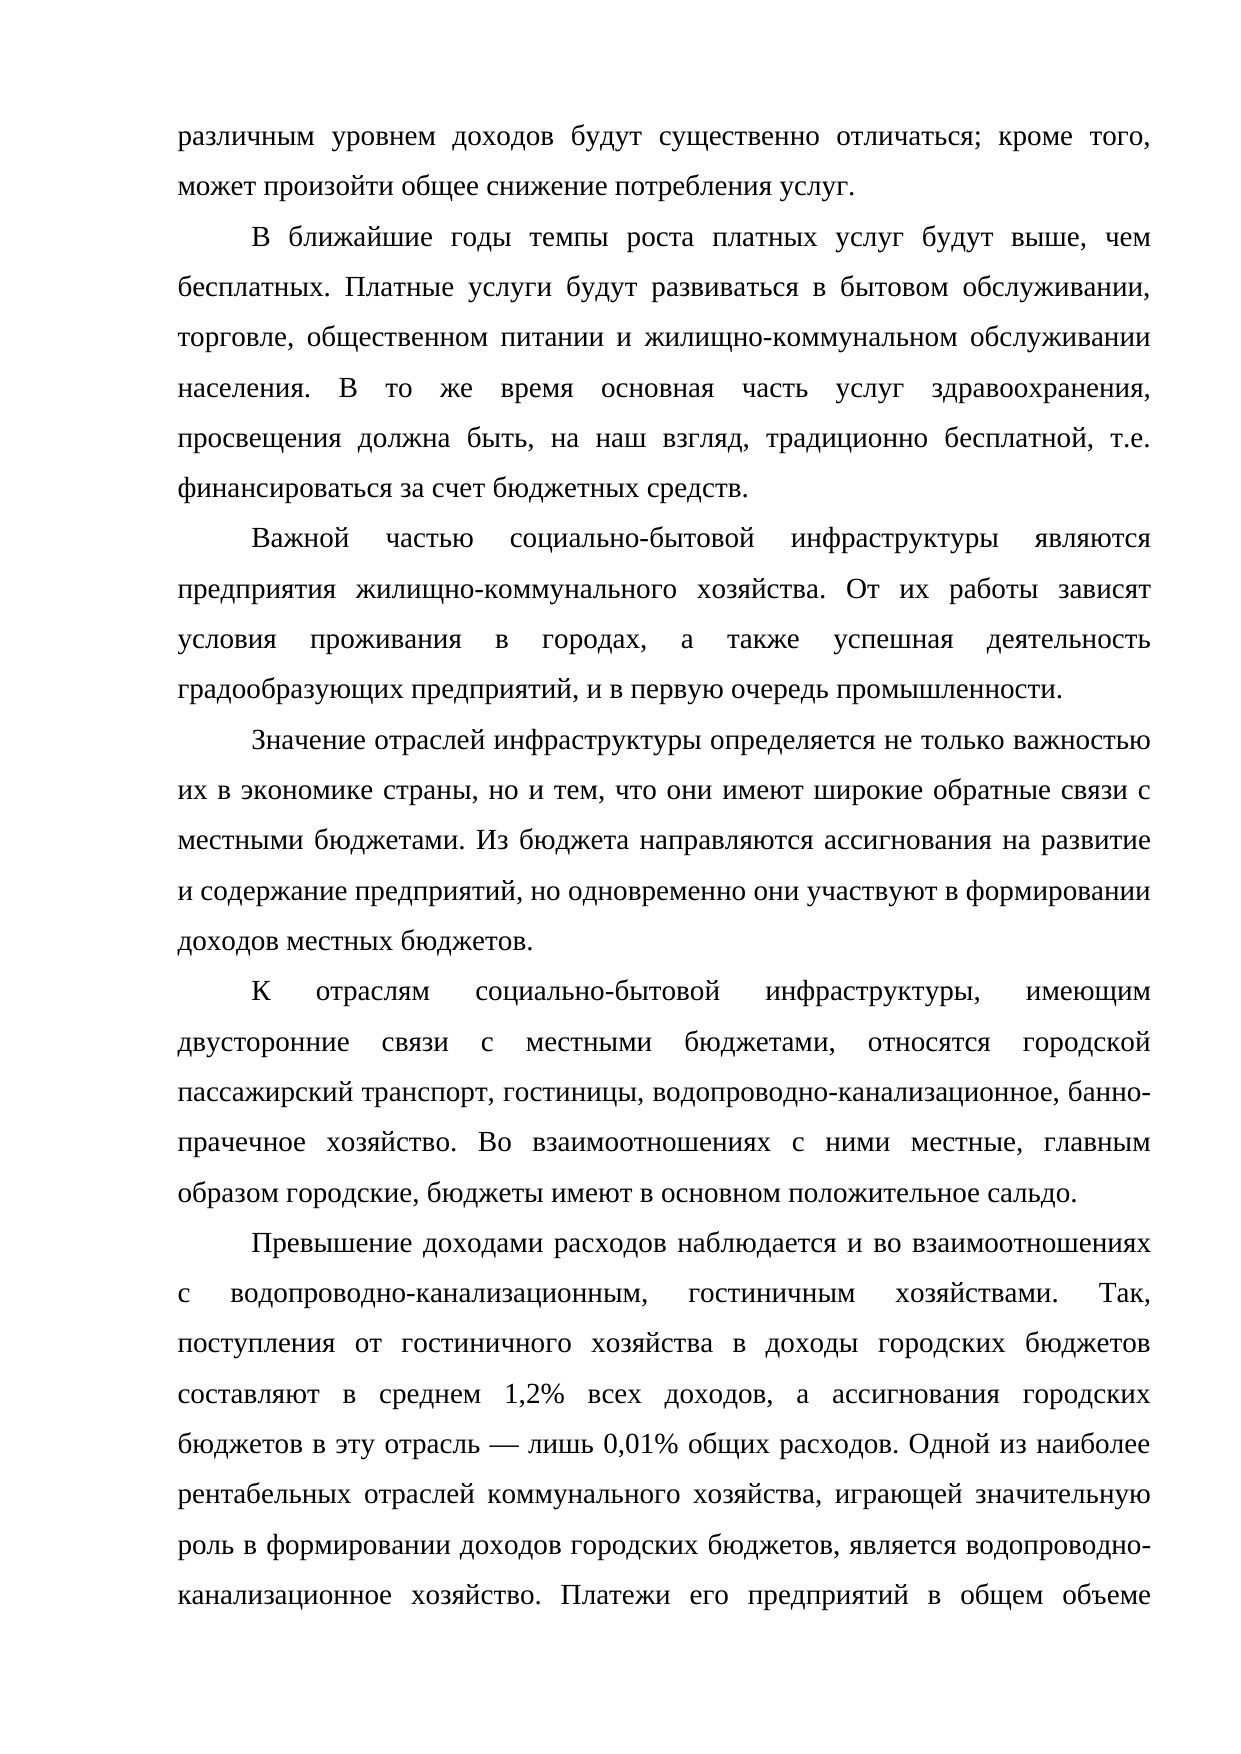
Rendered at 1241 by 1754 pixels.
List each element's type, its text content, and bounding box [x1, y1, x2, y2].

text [177, 1225, 1152, 1611]
text Важной частью социально-бытовой инфраструктуры являются предприятия жилищно-коммунального хозяйства. От их работы зависят условия проживания в городах, а также успешная деятельность градообразующих предприятий, и в первую очередь промышленности. [177, 521, 1152, 705]
text В ближайшие годы темпы роста платных услуг будут выше, чем бесплатных. Платные услуги будут развиваться в бытовом обслуживании, торговле, общественном питании и жилищно-коммунальном обслуживании населения. В то же время основная часть услуг здравоохранения, просвещения должна быть, на наш взгляд, традиционно бесплатной, т.е. финансироваться за счет бюджетных средств. [177, 219, 1152, 504]
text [177, 118, 1152, 202]
text К отраслям социально-бытовой инфраструктуры, имеющим двусторонние связи с местными бюджетами, относятся городской пассажирский транспорт, гостиницы, водопроводно-канализационное, банно-прачечное хозяйство. Во взаимоотношениях с ними местные, главным образом городские, бюджеты имеют в основном положительное сальдо. [177, 973, 1152, 1208]
text Значение отраслей инфраструктуры определяется не только важностью их в экономике страны, но и тем, что они имеют широкие обратные связи с местными бюджетами. Из бюджета направляются ассигнования на развитие и содержание предприятий, но одновременно они участвуют в формировании доходов местных бюджетов. [177, 722, 1152, 957]
